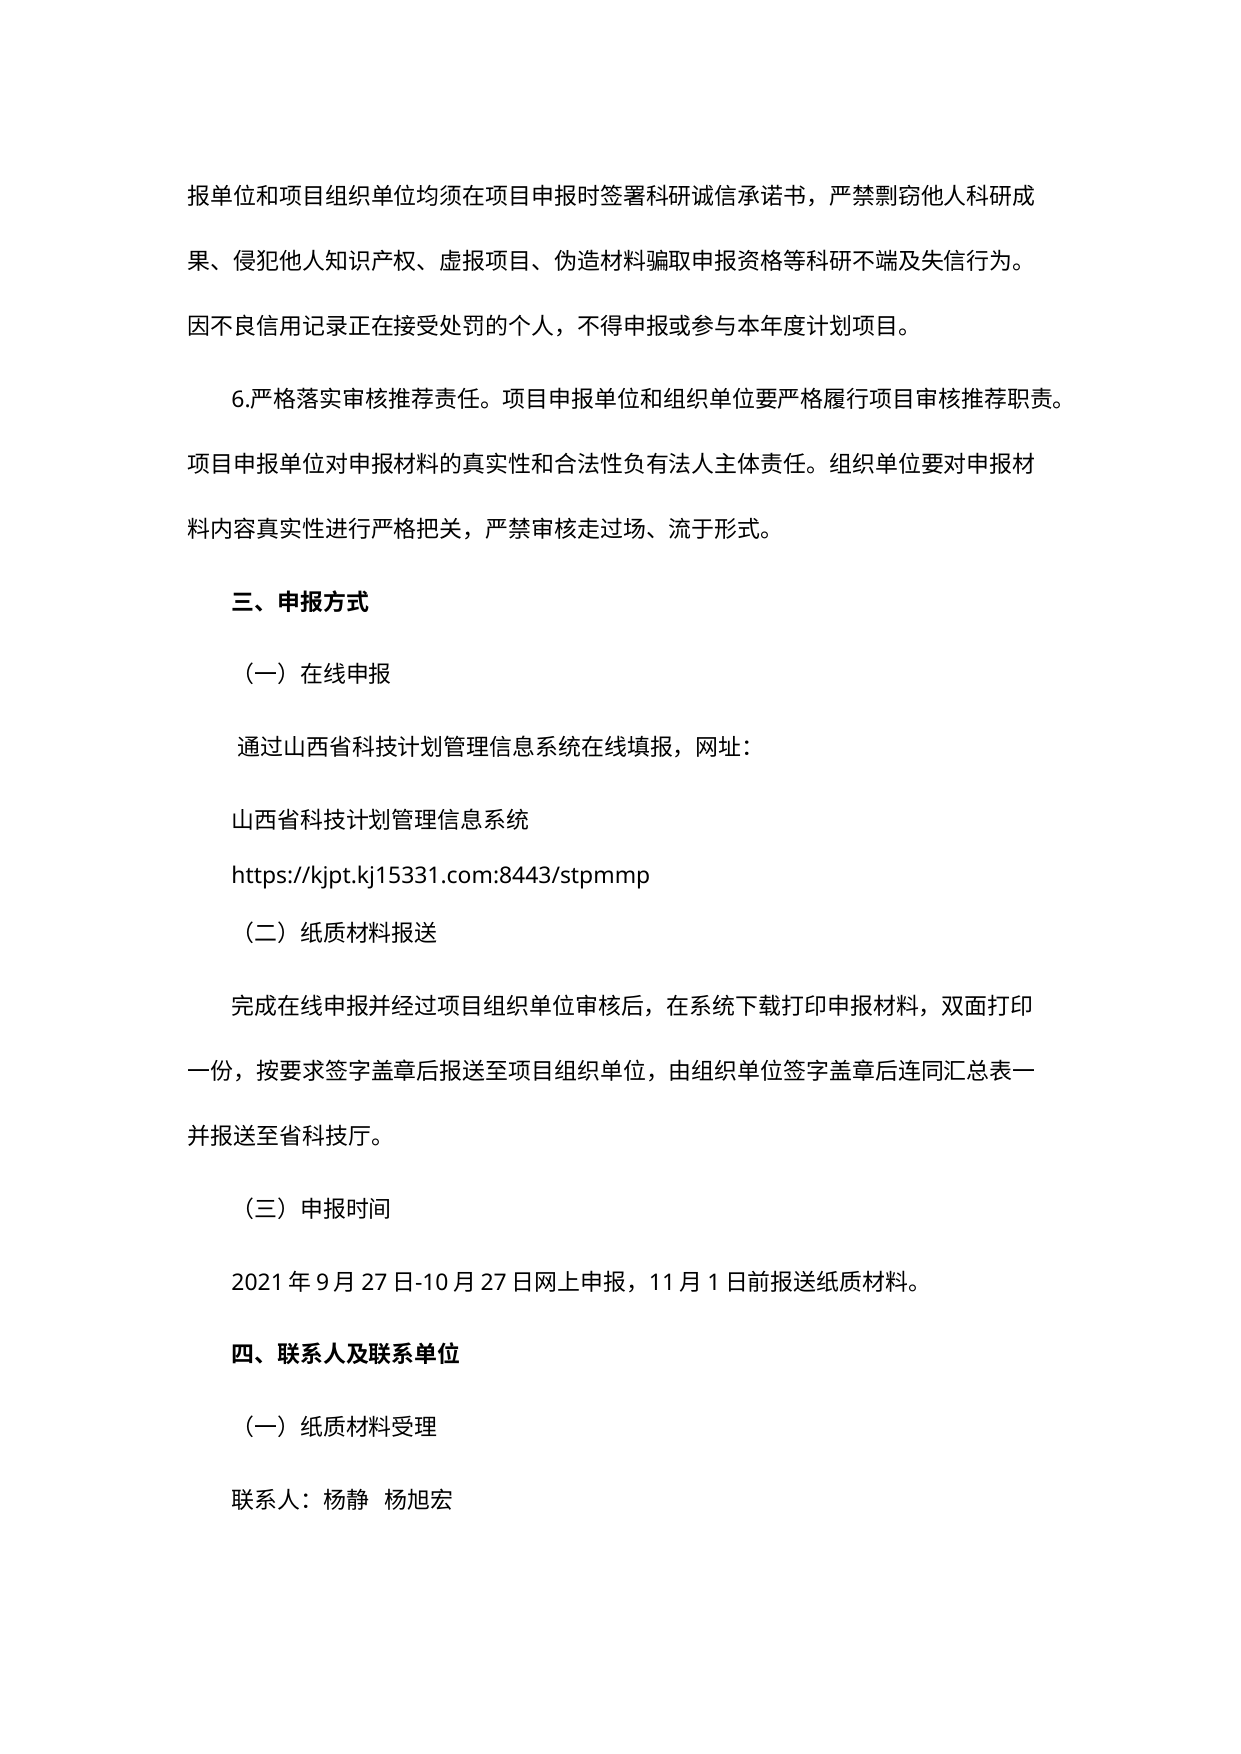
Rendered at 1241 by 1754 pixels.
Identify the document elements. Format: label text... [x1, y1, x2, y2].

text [187, 162, 1053, 357]
text 联系人：杨静 杨旭宏 [187, 1466, 1053, 1531]
text （一）在线申报 [187, 640, 1053, 705]
text 山西省科技计划管理信息系统 [187, 786, 1053, 851]
text （二）纸质材料报送 [187, 899, 1053, 964]
text （三）申报时间 [187, 1175, 1053, 1240]
text 2021年9月27日-10月27日网上申报，11月1日前报送纸质材料。 [187, 1248, 1053, 1313]
text 三、申报方式 [187, 568, 1053, 633]
text 通过山西省科技计划管理信息系统在线填报，网址： [187, 713, 1053, 778]
text 6.严格落实审核推荐责任。项目申报单位和组织单位要严格履行项目审核推荐职责。项目申报单位对申报材料的真实性和合法性负有法人主体责任。组织单位要对申报材料内容真实性进行严格把关，严禁审核走过场、流于形式。 [187, 365, 1053, 560]
text （一）纸质材料受理 [187, 1393, 1053, 1458]
text https://kjpt.kj15331.com:8443/stpmmp [187, 859, 1053, 891]
text 四、联系人及联系单位 [187, 1320, 1053, 1385]
text 完成在线申报并经过项目组织单位审核后，在系统下载打印申报材料，双面打印一份，按要求签字盖章后报送至项目组织单位，由组织单位签字盖章后连同汇总表一并报送至省科技厅。 [187, 972, 1053, 1167]
